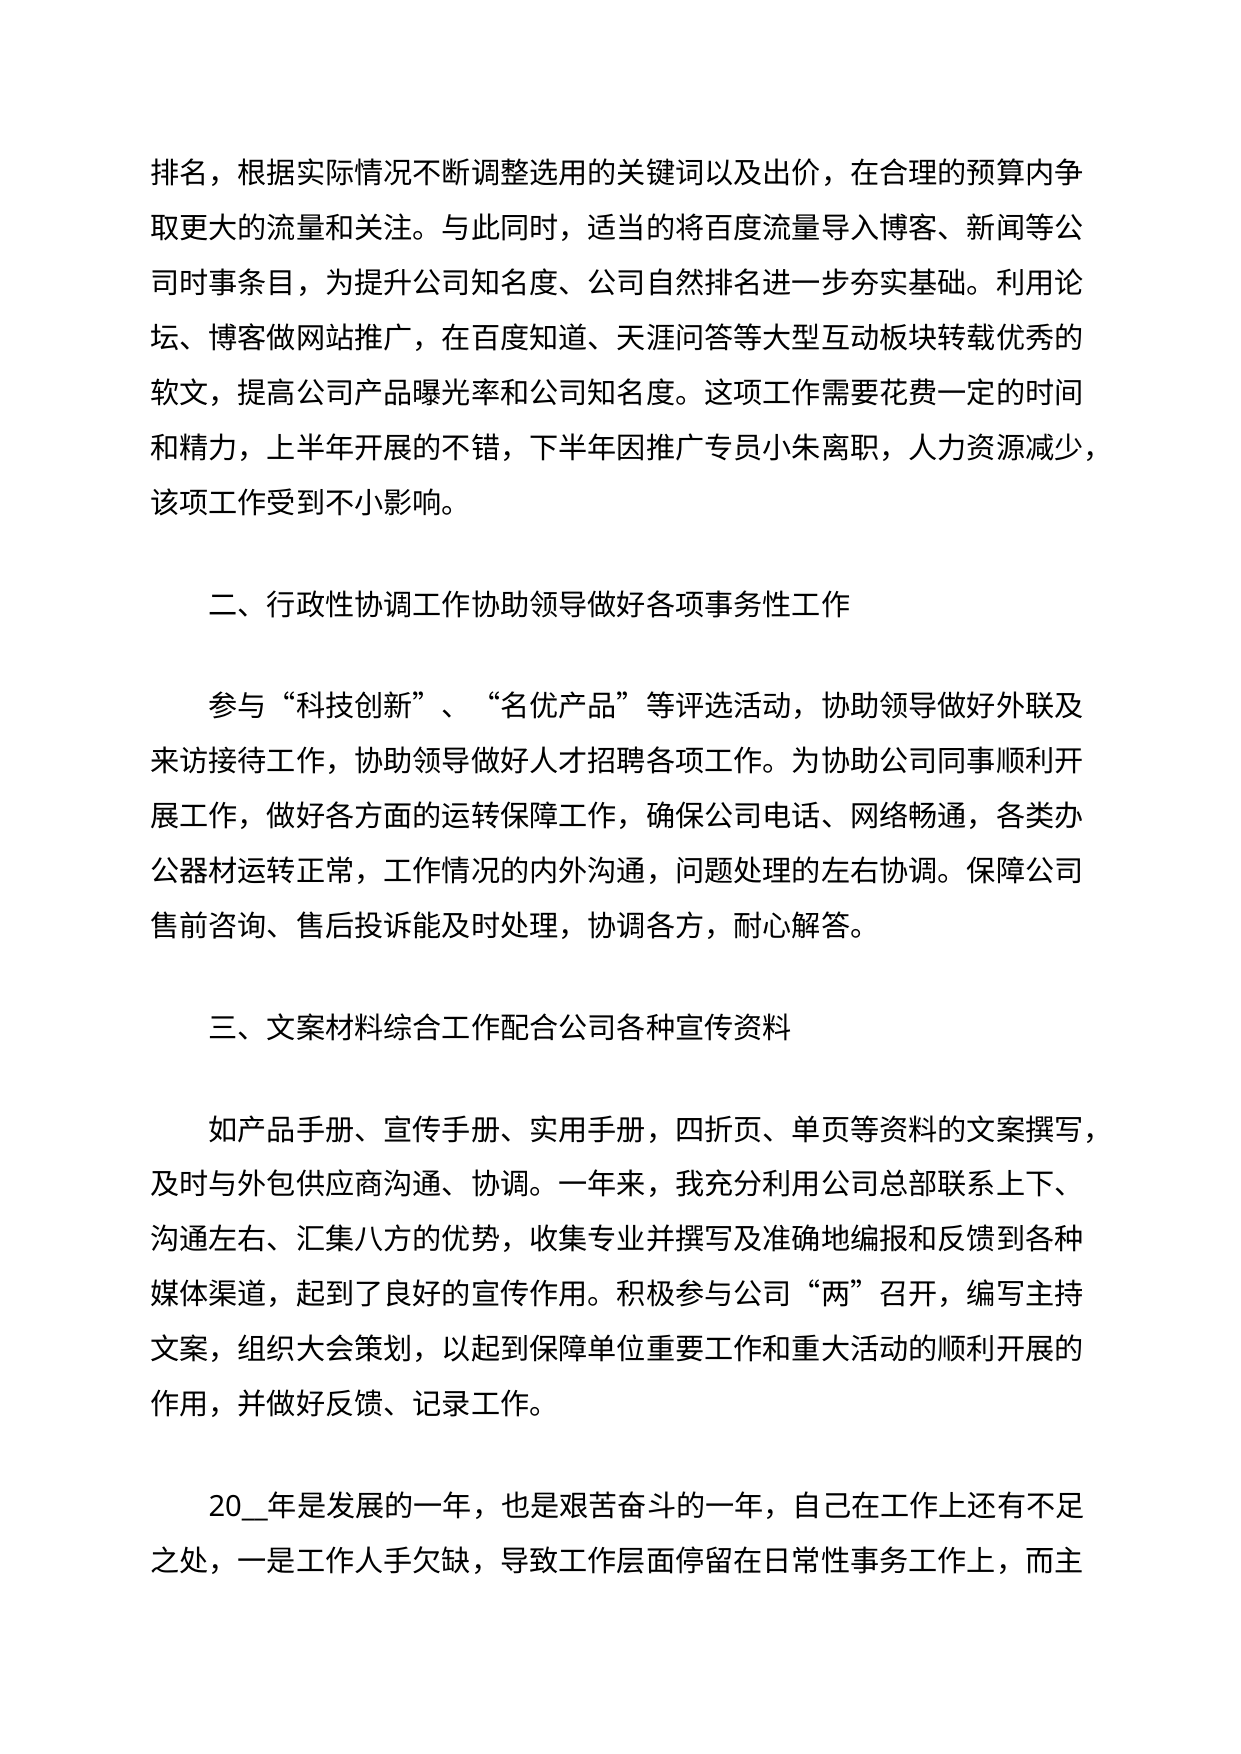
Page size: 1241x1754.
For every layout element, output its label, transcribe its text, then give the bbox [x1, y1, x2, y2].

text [150, 150, 1090, 522]
text 参与“科技创新”、“名优产品”等评选活动，协助领导做好外联及来访接待工作，协助领导做好人才招聘各项工作。为协助公司同事顺利开展工作，做好各方面的运转保障工作，确保公司电话、网络畅通，各类办公器材运转正常，工作情况的内外沟通，问题处理的左右协调。保障公司售前咨询、售后投诉能及时处理，协调各方，耐心解答。 [150, 683, 1090, 945]
text 二、行政性协调工作协助领导做好各项事务性工作 [150, 581, 1090, 623]
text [150, 1482, 1090, 1579]
text 三、文案材料综合工作配合公司各种宣传资料 [150, 1004, 1090, 1047]
text 如产品手册、宣传手册、实用手册，四折页、单页等资料的文案撰写，及时与外包供应商沟通、协调。一年来，我充分利用公司总部联系上下、沟通左右、汇集八方的优势，收集专业并撰写及准确地编报和反馈到各种媒体渠道，起到了良好的宣传作用。积极参与公司“两”召开，编写主持文案，组织大会策划，以起到保障单位重要工作和重大活动的顺利开展的作用，并做好反馈、记录工作。 [150, 1106, 1090, 1423]
